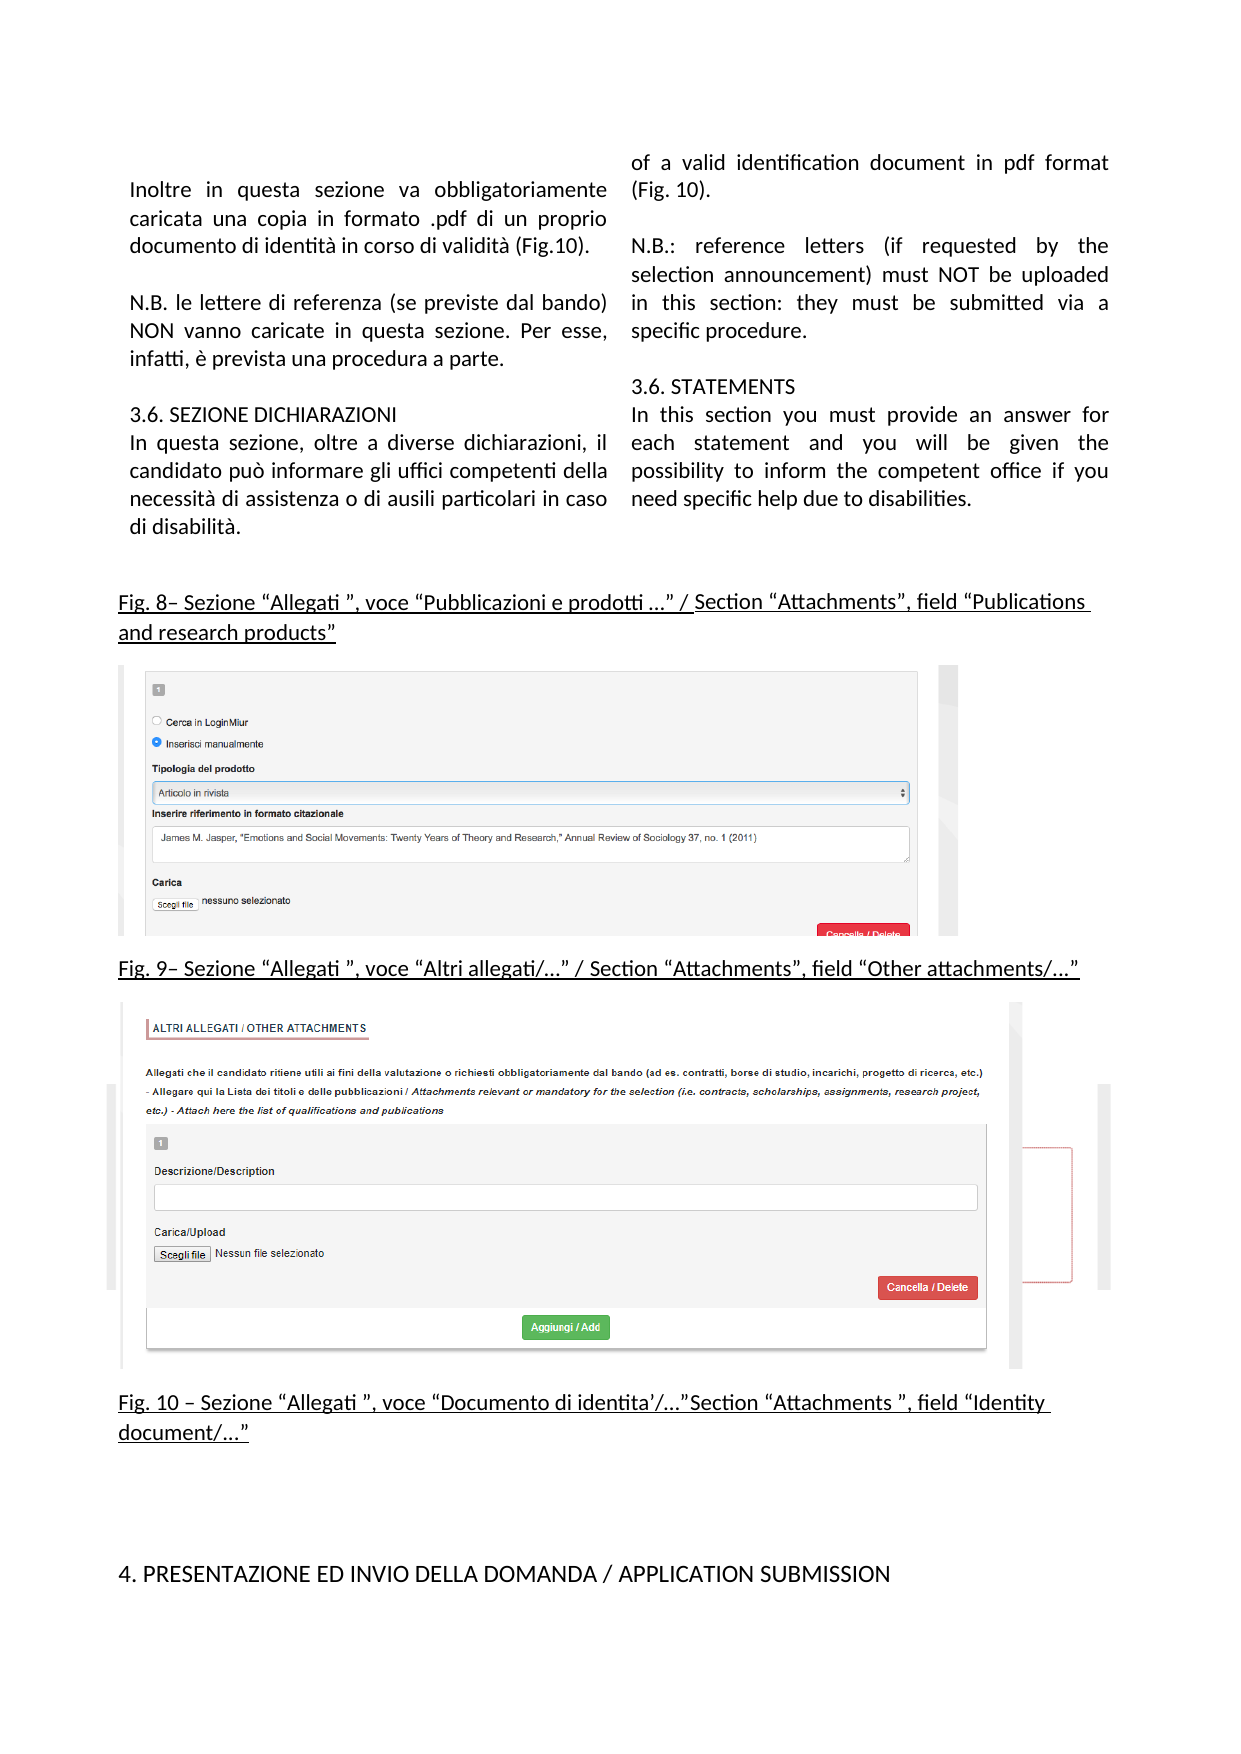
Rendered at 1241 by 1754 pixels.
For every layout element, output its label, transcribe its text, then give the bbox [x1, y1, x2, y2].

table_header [620, 148, 1121, 540]
picture [106, 1002, 1111, 1369]
text Fig. 9– Sezione “Allegati ”, voce “Altri allegati/…” / Section “Attachments”, field “Other attachments/...” [118, 954, 1122, 982]
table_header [118, 148, 619, 540]
text 4. PRESENTAZIONE ED INVIO DELLA DOMANDA / APPLICATION SUBMISSION [118, 1558, 1122, 1589]
text Fig. 8– Sezione “Allegati ”, voce “Pubblicazioni e prodotti …” / Section “Attachments”, field “Publications and research products” [118, 587, 1122, 646]
picture [118, 665, 959, 936]
